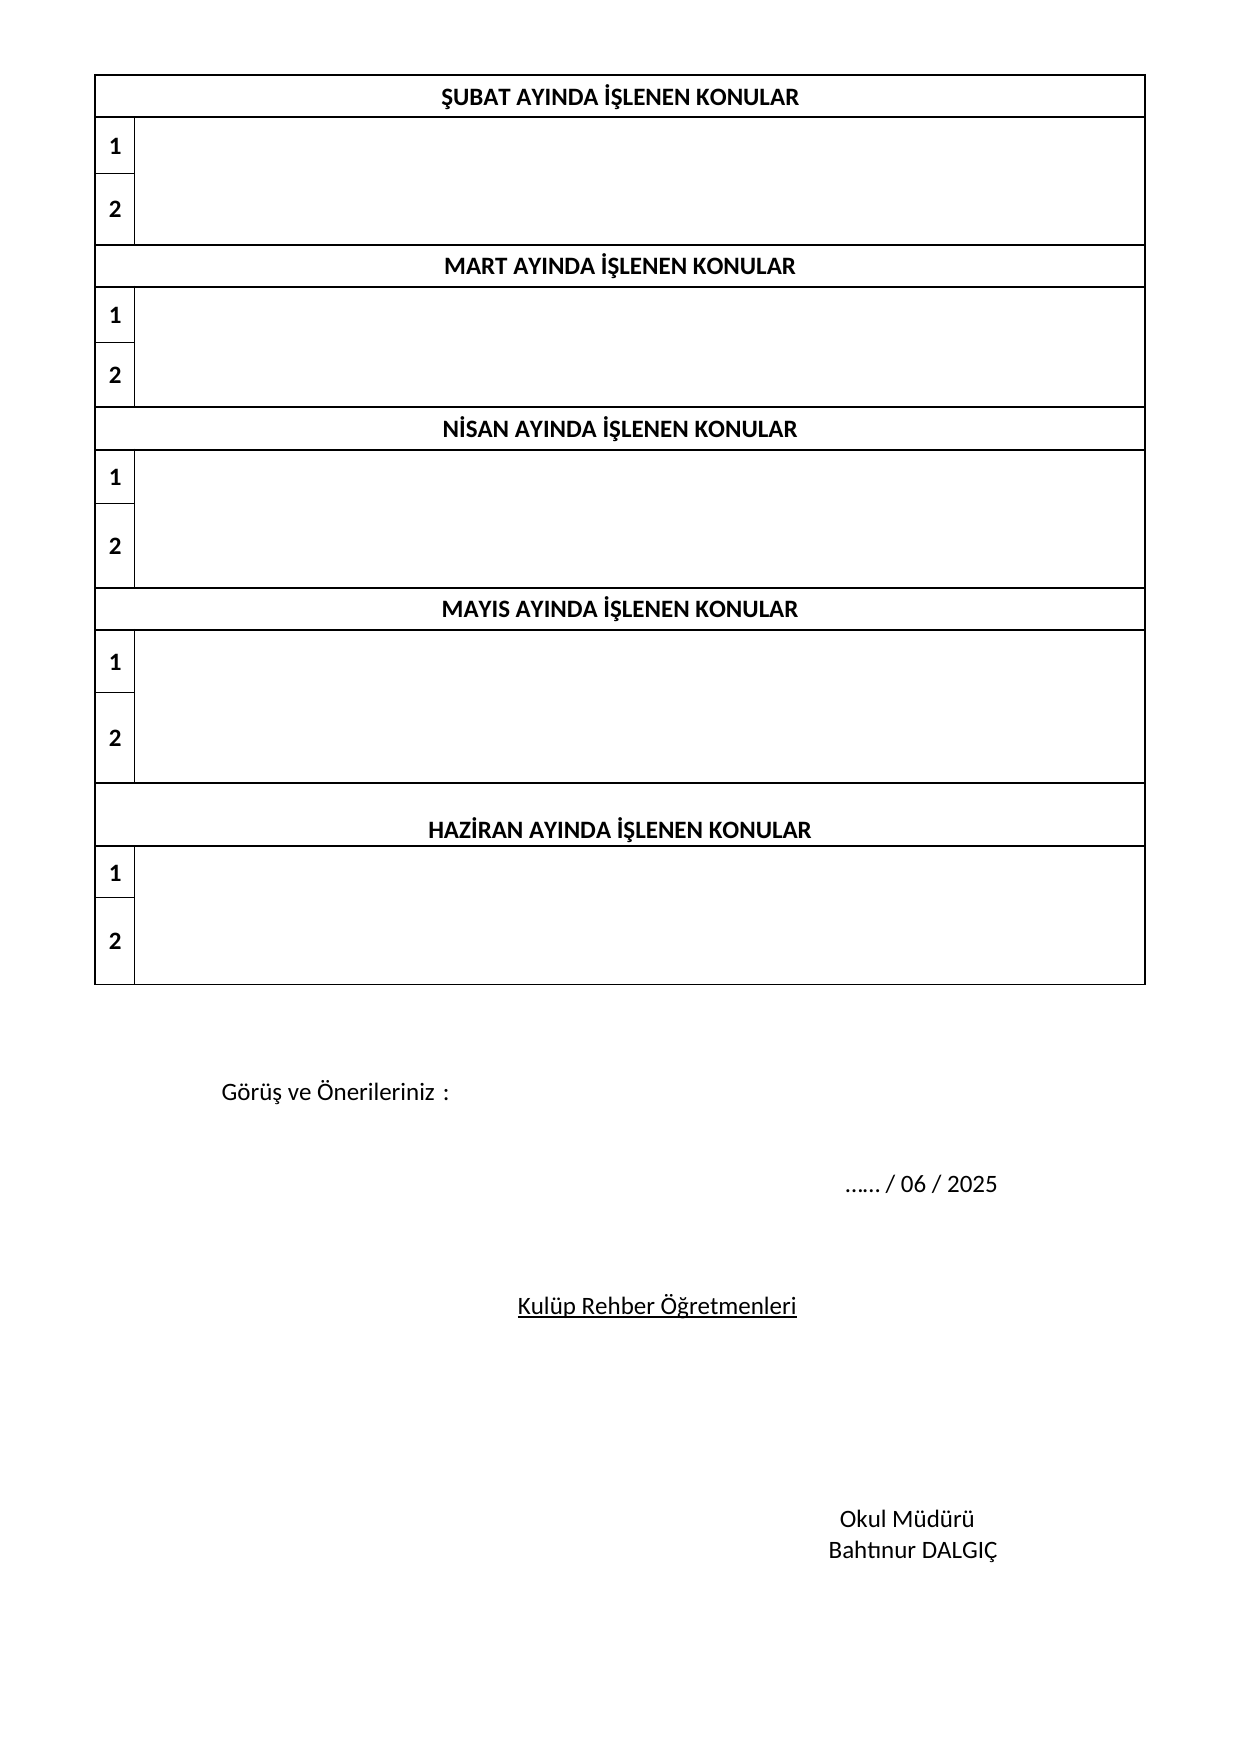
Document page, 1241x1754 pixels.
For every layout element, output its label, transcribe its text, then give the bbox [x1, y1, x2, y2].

table_cell 1 [96, 631, 134, 692]
table_cell [135, 451, 1144, 587]
table_cell 2 [96, 898, 134, 983]
table_cell 1 [96, 288, 134, 342]
table_cell [135, 288, 1144, 406]
table_cell 2 [96, 174, 134, 243]
table_cell HAZİRAN AYINDA İŞLENEN KONULAR [96, 784, 1144, 845]
text Kulüp Rehber Öğretmenleri [148, 1290, 1093, 1320]
table_cell 1 [96, 847, 134, 897]
text Görüş ve Önerileriniz : [148, 1076, 1093, 1107]
table_cell 1 [96, 118, 134, 172]
table_cell [135, 847, 1144, 983]
table_cell [135, 118, 1144, 243]
text …… / 06 / 2025 [148, 1168, 1093, 1198]
table_cell MAYIS AYINDA İŞLENEN KONULAR [96, 589, 1144, 629]
table_cell MART AYINDA İŞLENEN KONULAR [96, 246, 1144, 286]
text Bahtınur DALGIÇ [148, 1534, 1093, 1564]
table_cell 2 [96, 343, 134, 406]
table_cell [135, 631, 1144, 782]
text Okul Müdürü [738, 1503, 1093, 1534]
table_cell 1 [96, 451, 134, 503]
table_cell 2 [96, 693, 134, 782]
table_cell NİSAN AYINDA İŞLENEN KONULAR [96, 408, 1144, 448]
table_cell 2 [96, 504, 134, 587]
table_cell ŞUBAT AYINDA İŞLENEN KONULAR [96, 76, 1144, 116]
